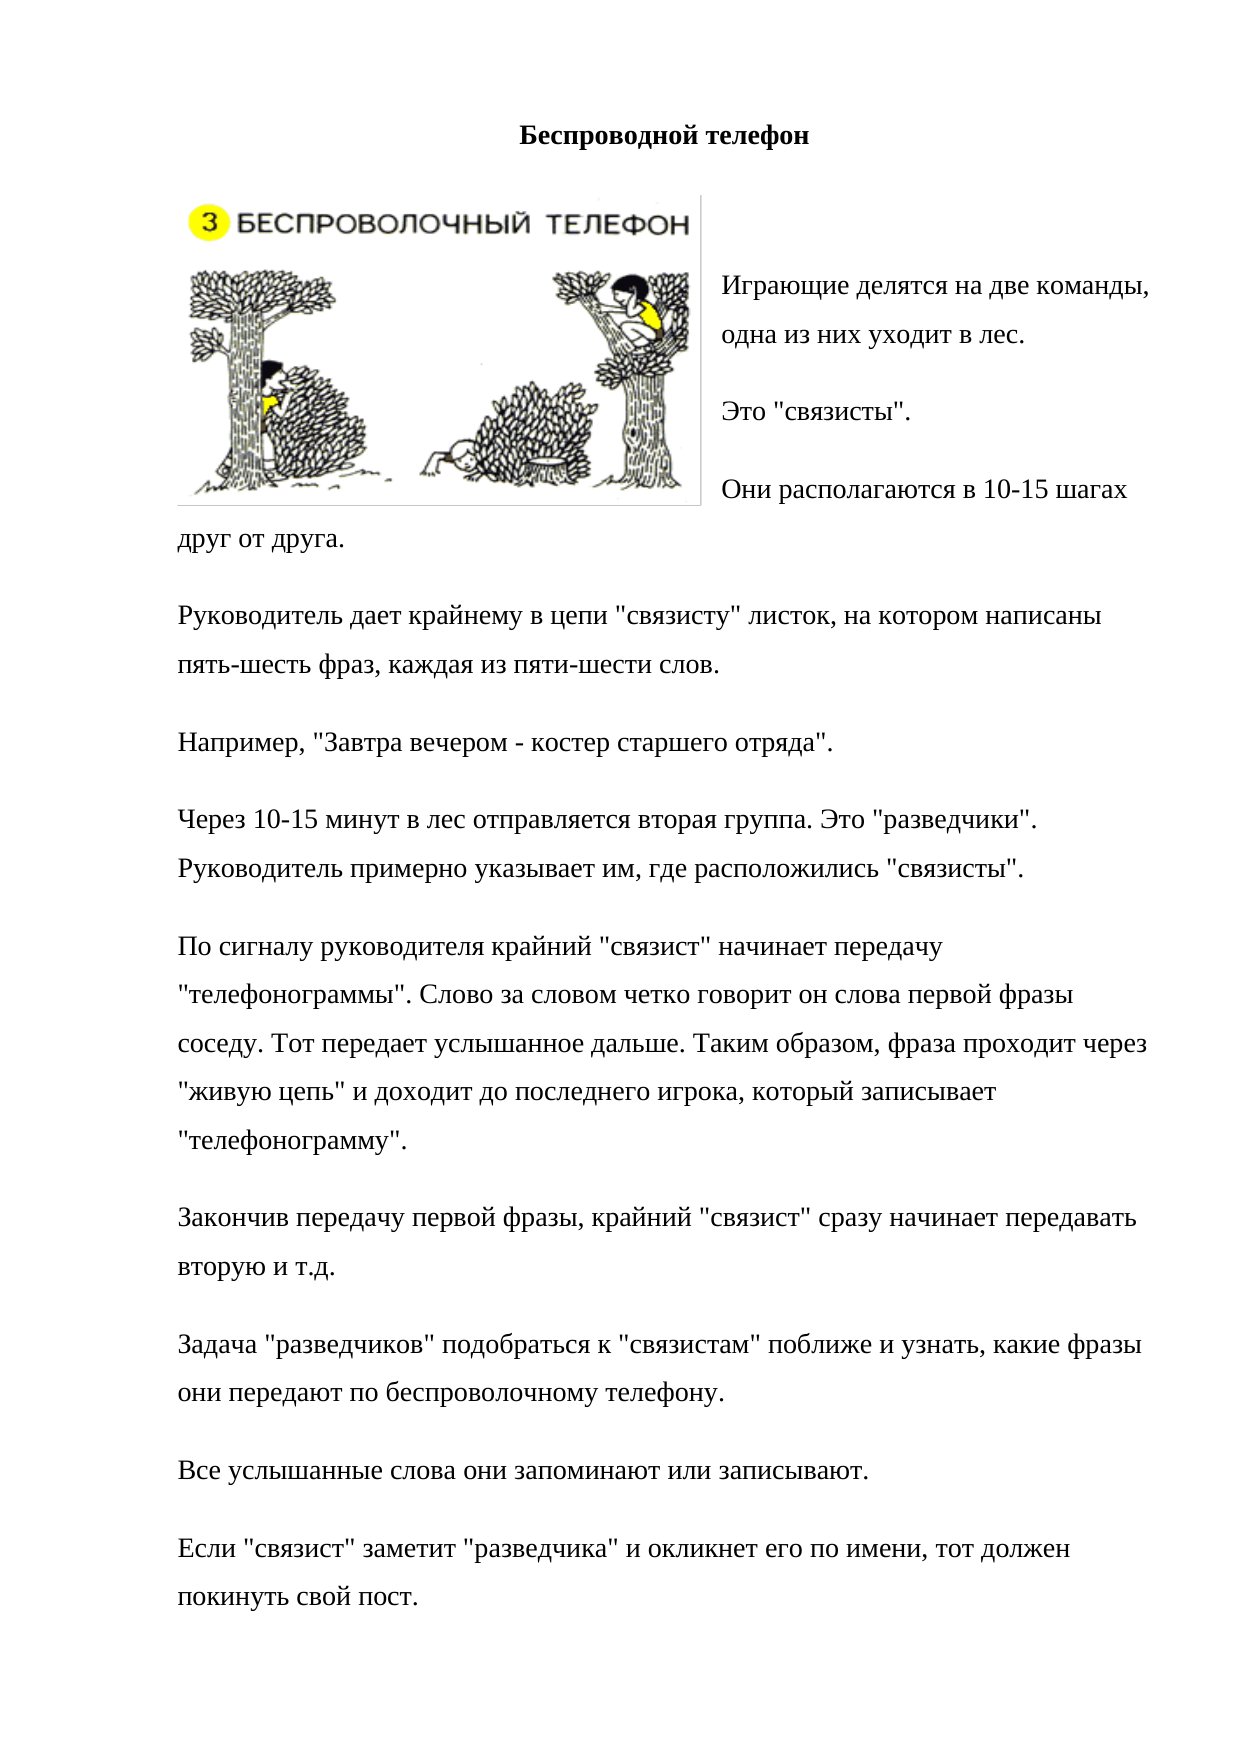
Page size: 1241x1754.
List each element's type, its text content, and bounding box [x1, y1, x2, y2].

text Беспроводной телефон [177, 118, 1152, 151]
text По сигналу руководителя крайний "связист" начинает передачу "телефонограммы". Слово за словом четко говорит он слова первой фразы соседу. Тот передает услышанное дальше. Таким образом, фраза проходит через "живую цепь" и доходит до последнего игрока, который записывает "телефонограмму". [177, 928, 1152, 1155]
text Если "связист" заметит "разведчика" и окликнет его по имени, тот должен покинуть свой пост. [177, 1531, 1152, 1612]
text Задача "разведчиков" подобраться к "связистам" поближе и узнать, какие фразы они передают по беспроволочному телефону. [177, 1327, 1152, 1408]
picture [177, 195, 703, 507]
text Закончив передачу первой фразы, крайний "связист" сразу начинает передавать вторую и т.д. [177, 1200, 1152, 1281]
text Все услышанные слова они запоминают или записывают. [177, 1453, 1152, 1485]
text Например, "Завтра вечером - костер старшего отряда". [177, 724, 1152, 757]
text Играющие делятся на две команды, одна из них уходит в лес. [703, 268, 1152, 349]
text Руководитель дает крайнему в цепи "связисту" листок, на котором написаны пять-шесть фраз, каждая из пяти-шести слов. [177, 598, 1152, 679]
text Они располагаются в 10-15 шагах друг от друга. [177, 472, 1152, 553]
text Это "связисты". [703, 394, 1152, 427]
text Через 10-15 минут в лес отправляется вторая группа. Это "разведчики". Руководитель примерно указывает им, где расположились "связисты". [177, 802, 1152, 883]
